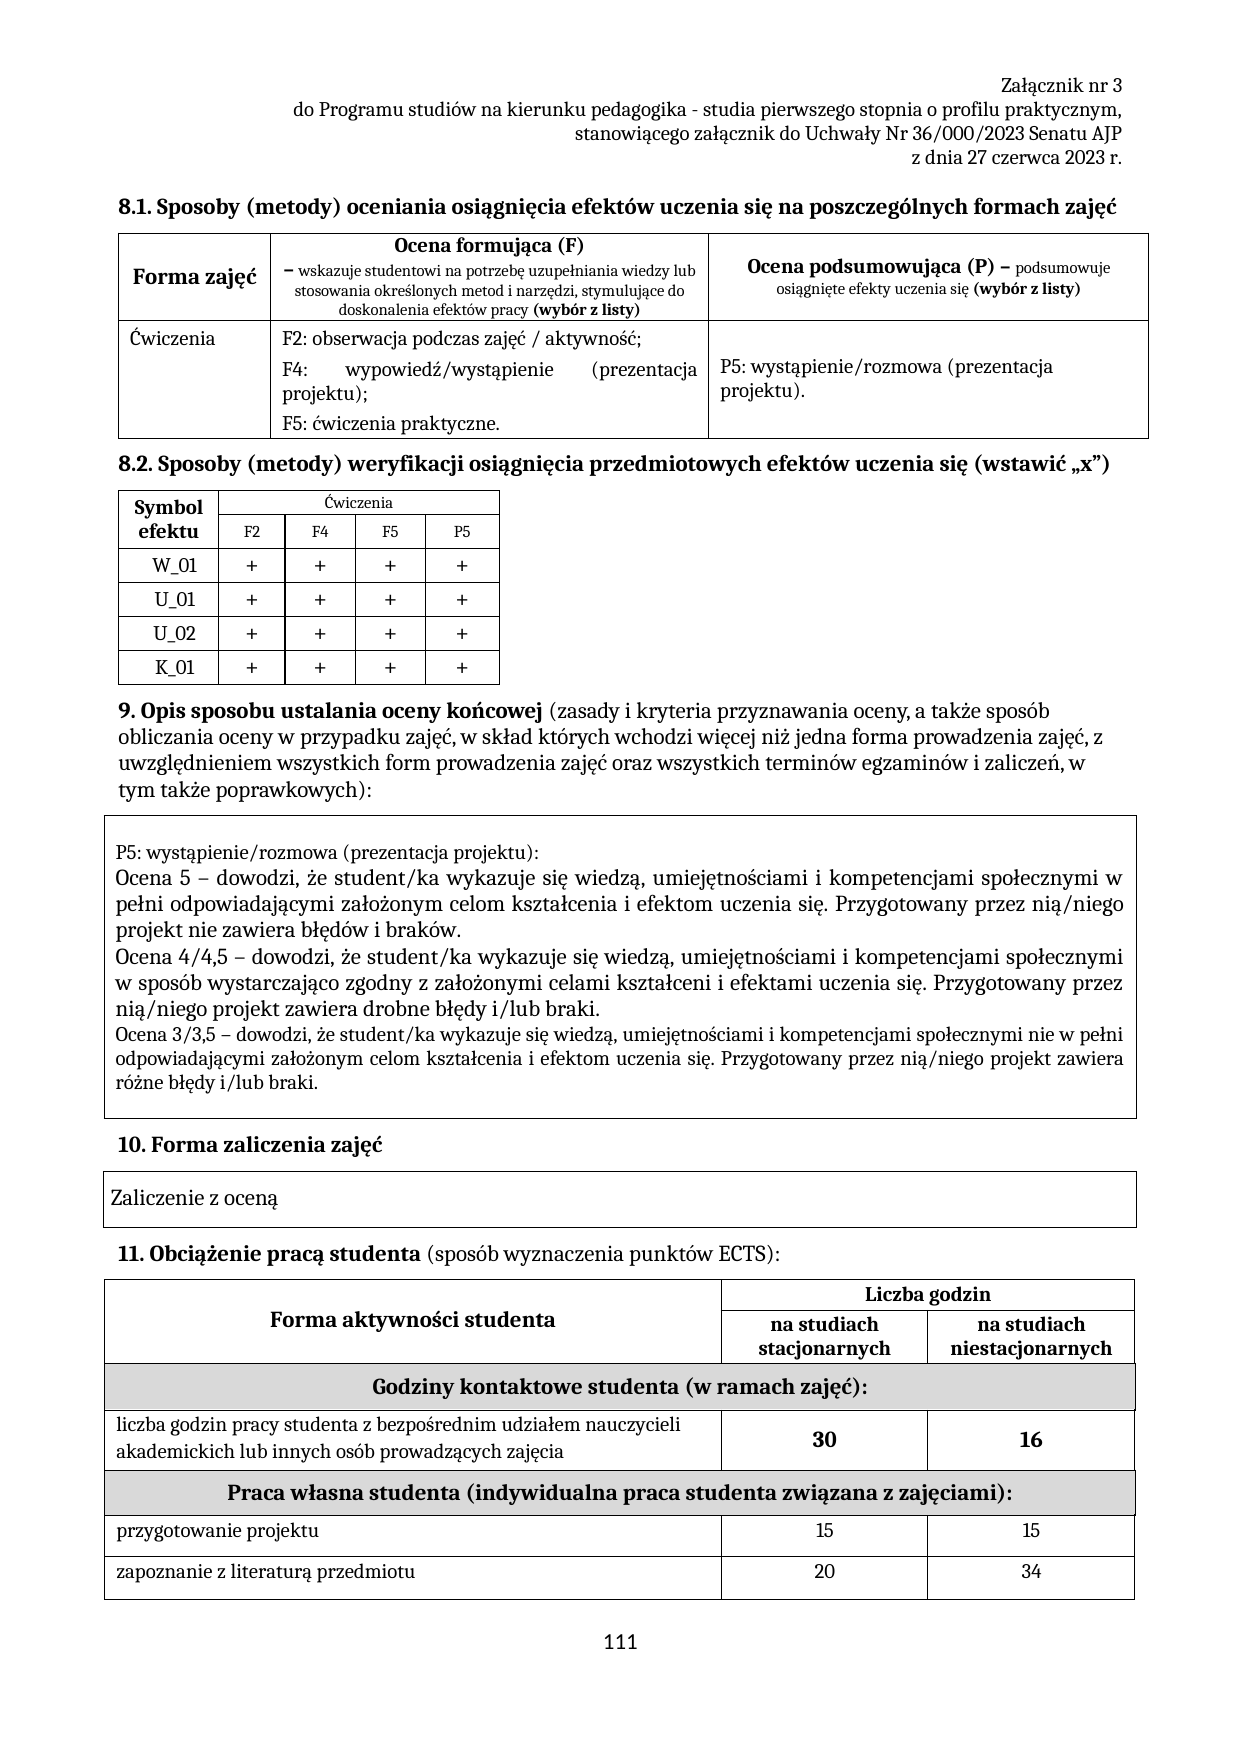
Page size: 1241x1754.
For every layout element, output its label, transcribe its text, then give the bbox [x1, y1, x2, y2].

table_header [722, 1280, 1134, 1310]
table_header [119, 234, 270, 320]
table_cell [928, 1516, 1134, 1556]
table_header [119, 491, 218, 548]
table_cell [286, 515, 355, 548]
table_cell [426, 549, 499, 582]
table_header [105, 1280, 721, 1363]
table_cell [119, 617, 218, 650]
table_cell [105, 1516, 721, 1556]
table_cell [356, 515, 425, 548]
subtitle 9. Opis sposobu ustalania oceny końcowej (zasady i kryteria przyznawania oceny, a także sposób obliczania oceny w przypadku zajęć, w skład których wchodzi więcej niż jedna forma prowadzenia zajęć, z uwzględnieniem wszystkich form prowadzenia zajęć oraz wszystkich terminów egzaminów i zaliczeń, w tym także poprawkowych): [118, 697, 1122, 803]
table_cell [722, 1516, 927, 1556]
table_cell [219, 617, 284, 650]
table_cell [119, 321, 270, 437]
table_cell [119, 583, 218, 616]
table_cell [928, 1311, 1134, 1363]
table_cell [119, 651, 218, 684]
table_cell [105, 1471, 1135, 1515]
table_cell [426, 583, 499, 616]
text 8.2. Sposoby (metody) weryfikacji osiągnięcia przedmiotowych efektów uczenia się (wstawić „x”) [118, 451, 1122, 477]
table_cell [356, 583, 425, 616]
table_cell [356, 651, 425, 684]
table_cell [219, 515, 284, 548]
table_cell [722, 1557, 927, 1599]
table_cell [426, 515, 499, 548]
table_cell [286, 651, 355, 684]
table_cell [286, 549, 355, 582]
text 8.1. Sposoby (metody) oceniania osiągnięcia efektów uczenia się na poszczególnych formach zajęć [118, 194, 1122, 220]
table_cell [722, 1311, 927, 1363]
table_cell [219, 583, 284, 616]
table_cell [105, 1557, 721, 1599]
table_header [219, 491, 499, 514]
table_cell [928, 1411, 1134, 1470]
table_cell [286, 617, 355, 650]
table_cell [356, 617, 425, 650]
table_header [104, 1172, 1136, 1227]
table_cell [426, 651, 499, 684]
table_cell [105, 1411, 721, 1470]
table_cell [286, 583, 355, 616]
text 11. Obciążenie pracą studenta (sposób wyznaczenia punktów ECTS): [118, 1241, 1122, 1267]
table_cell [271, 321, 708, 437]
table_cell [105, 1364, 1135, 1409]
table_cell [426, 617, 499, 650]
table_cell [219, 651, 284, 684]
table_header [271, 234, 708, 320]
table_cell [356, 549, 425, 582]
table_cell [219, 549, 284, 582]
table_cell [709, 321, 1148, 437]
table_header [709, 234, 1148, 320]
text 10. Forma zaliczenia zajęć [118, 1132, 1122, 1158]
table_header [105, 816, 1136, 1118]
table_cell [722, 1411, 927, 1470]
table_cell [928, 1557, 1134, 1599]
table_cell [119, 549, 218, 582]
